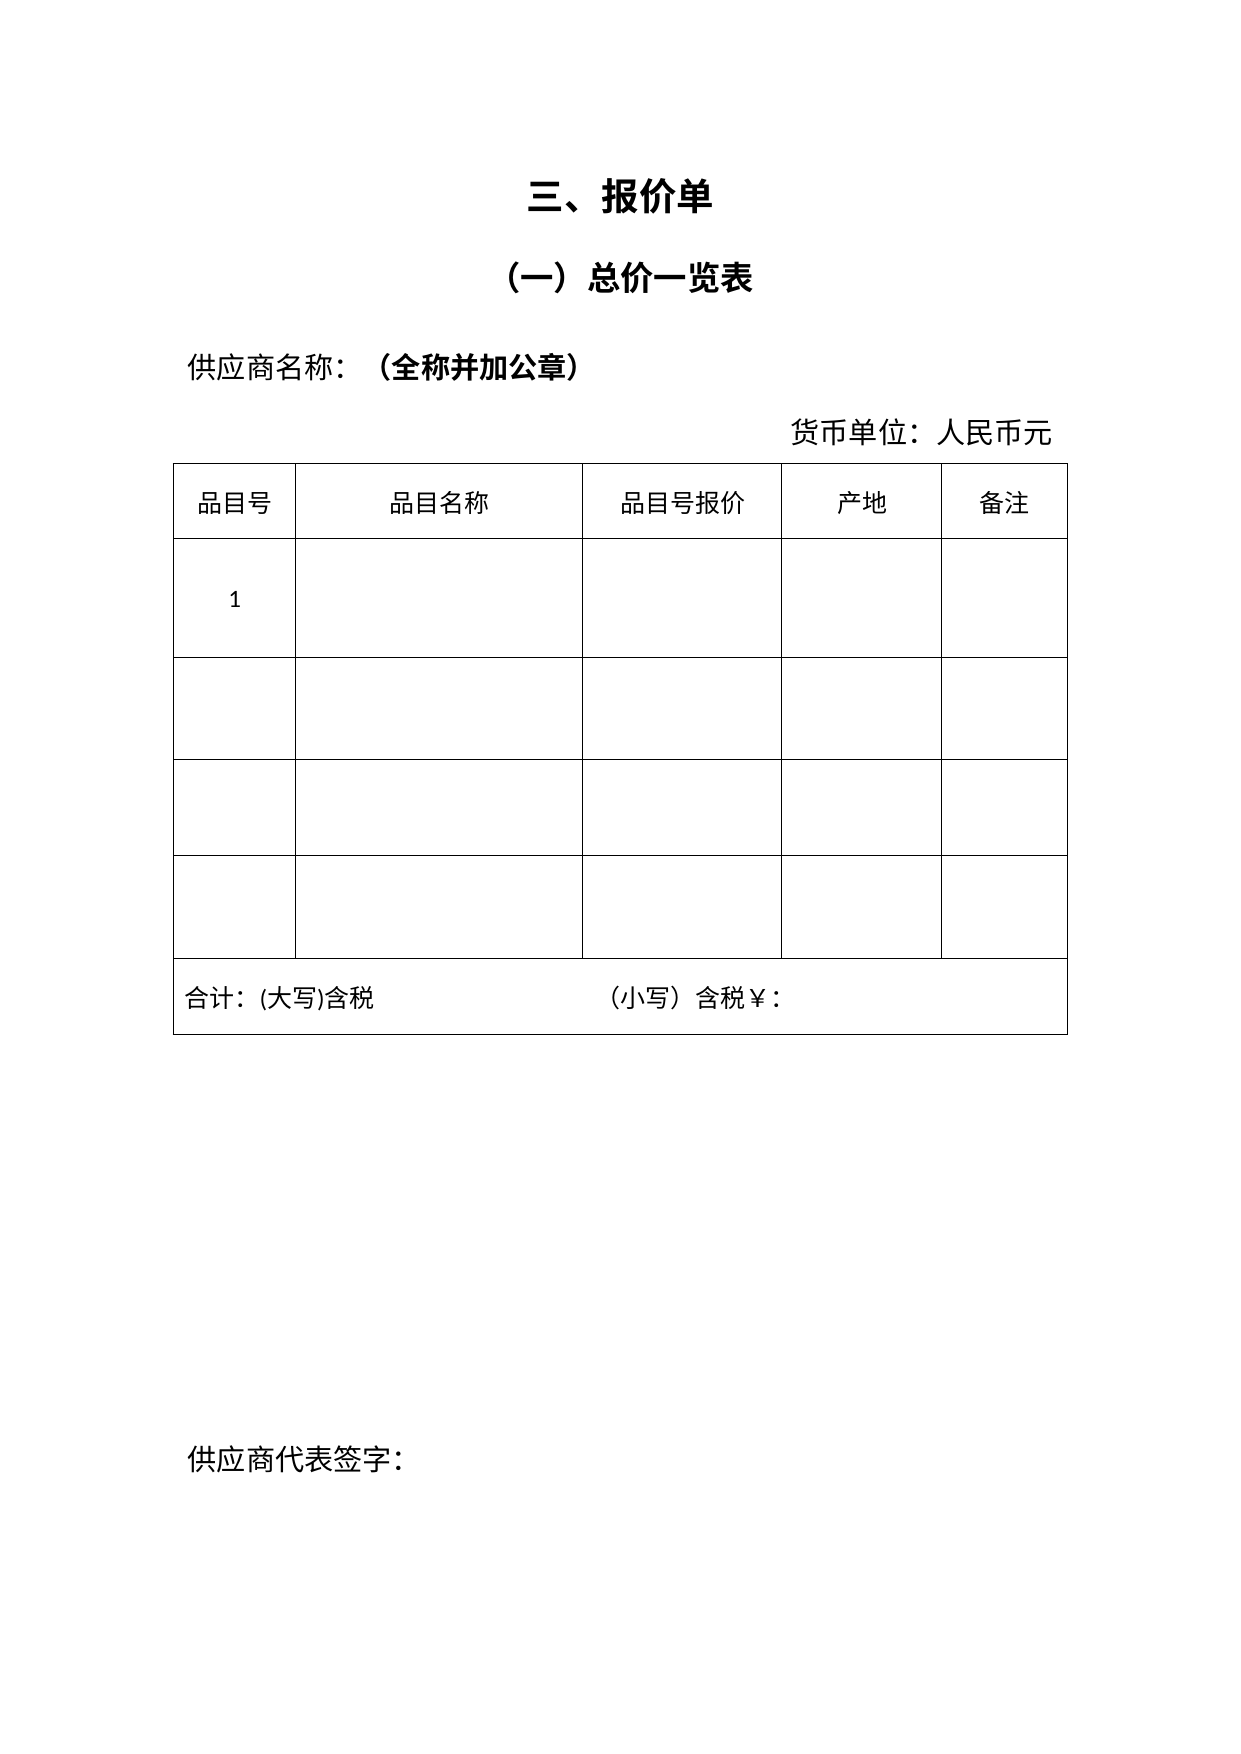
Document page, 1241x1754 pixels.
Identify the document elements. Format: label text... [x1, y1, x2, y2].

table_cell [942, 856, 1067, 957]
table_header 品目号 [174, 464, 295, 538]
table_cell [782, 658, 941, 759]
table_cell 合计：(大写)含税 （小写）含税￥： [174, 959, 1067, 1034]
table_cell [583, 539, 781, 657]
table_header 产地 [782, 464, 941, 538]
table_cell [782, 539, 941, 657]
table_cell [583, 856, 781, 957]
table_header 品目名称 [296, 464, 582, 538]
text 供应商代表签字： [187, 1425, 1053, 1490]
table_cell [174, 760, 295, 855]
text （一）总价一览表 [187, 243, 1053, 308]
table_cell [782, 856, 941, 957]
table_cell [583, 658, 781, 759]
table_cell [782, 760, 941, 855]
table_cell [942, 760, 1067, 855]
table_header 品目号报价 [583, 464, 781, 538]
table_cell 1 [174, 539, 295, 657]
table_cell [296, 760, 582, 855]
table_cell [174, 658, 295, 759]
text 货币单位：人民币元 [187, 398, 1053, 463]
text 供应商名称：（全称并加公章） [187, 333, 1053, 398]
table_cell [296, 856, 582, 957]
table_header 备注 [942, 464, 1067, 538]
table_cell [942, 658, 1067, 759]
text 三、报价单 [187, 162, 1053, 227]
table_cell [296, 539, 582, 657]
table_cell [942, 539, 1067, 657]
table_cell [583, 760, 781, 855]
table_cell [296, 658, 582, 759]
table_cell [174, 856, 295, 957]
